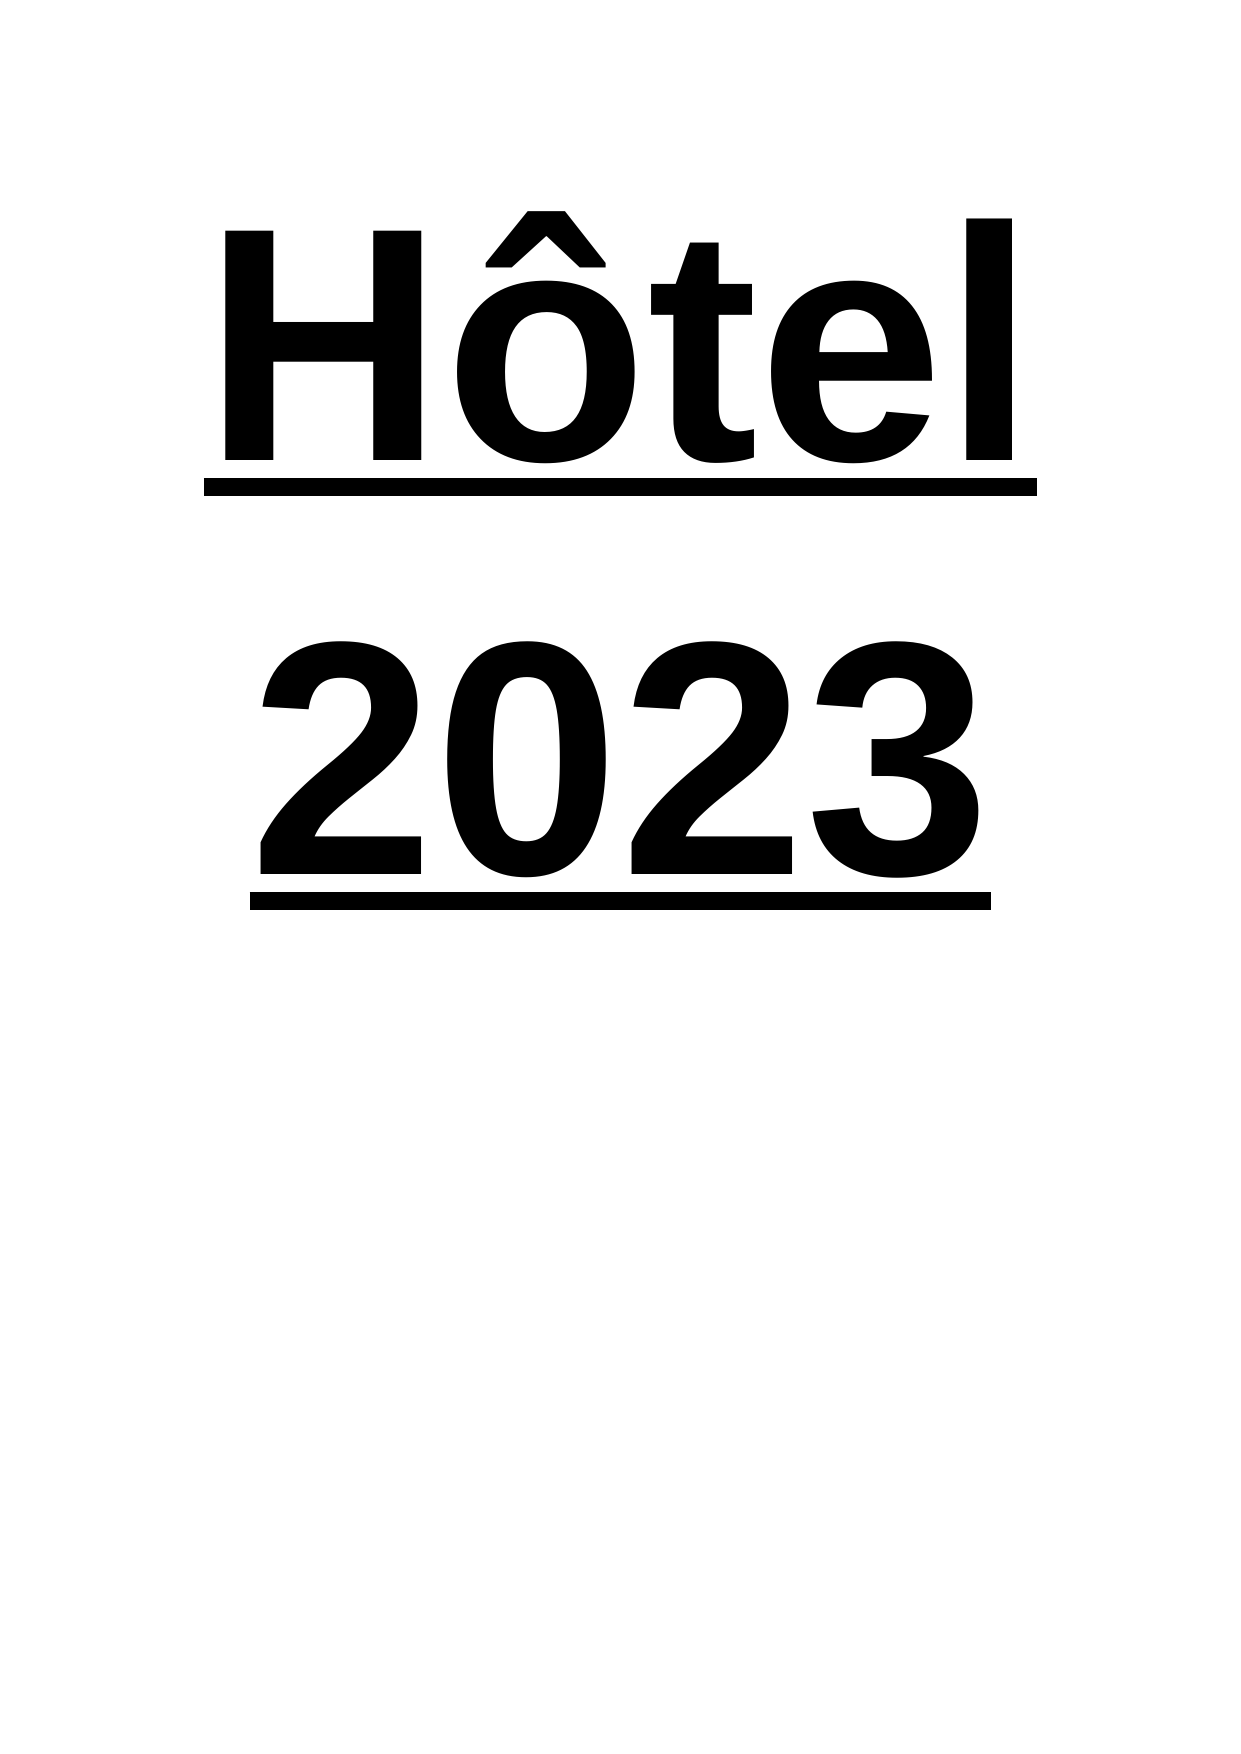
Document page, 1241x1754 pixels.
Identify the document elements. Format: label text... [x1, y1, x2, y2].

text Hôtel 2023 [148, 148, 1093, 945]
